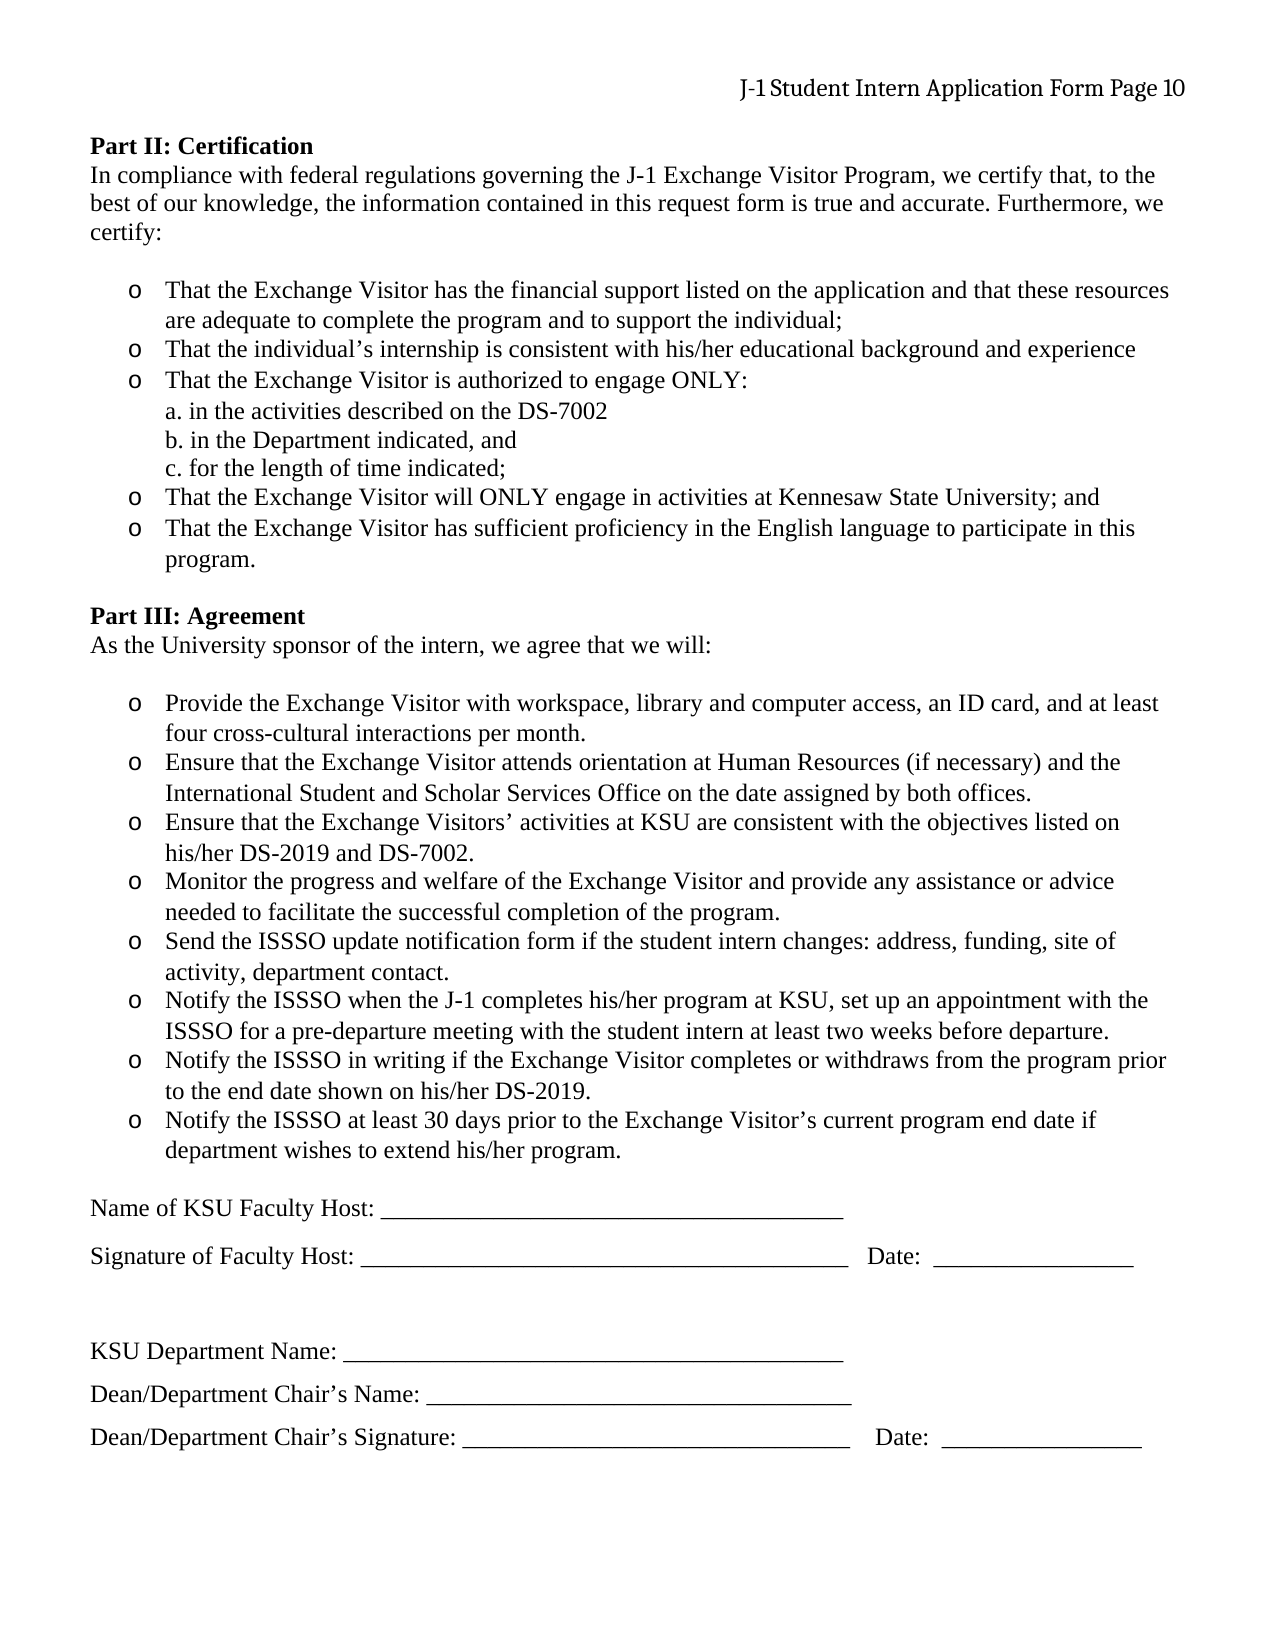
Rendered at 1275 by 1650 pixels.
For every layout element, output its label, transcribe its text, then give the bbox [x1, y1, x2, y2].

list Monitor the progress and welfare of the Exchange Visitor and provide any assistance or advice needed to facilitate the successful completion of the program. [127, 866, 1185, 926]
text Dean/Department Chair’s Name: __________________________________ [90, 1379, 1185, 1408]
list That the Exchange Visitor will ONLY engage in activities at Kennesaw State University; and [127, 482, 1185, 513]
list Ensure that the Exchange Visitors’ activities at KSU are consistent with the objectives listed on his/her DS-2019 and DS-7002. [127, 807, 1185, 866]
text Part II: Certification [90, 131, 1185, 160]
text KSU Department Name: ________________________________________ [90, 1336, 1185, 1365]
list That the Exchange Visitor has the financial support listed on the application and that these resources are adequate to complete the program and to support the individual; [127, 275, 1185, 334]
list Send the ISSSO update notification form if the student intern changes: address, funding, site of activity, department contact. [127, 926, 1185, 986]
text Dean/Department Chair’s Signature: _______________________________ Date: ________________ [90, 1422, 1185, 1451]
list Notify the ISSSO when the J-1 completes his/her program at KSU, set up an appointment with the ISSSO for a pre-departure meeting with the student intern at least two weeks before departure. [127, 986, 1185, 1045]
list Ensure that the Exchange Visitor attends orientation at Human Resources (if necessary) and the International Student and Scholar Services Office on the date assigned by both offices. [127, 747, 1185, 807]
text c. for the length of time indicated; [90, 453, 1185, 482]
list Provide the Exchange Visitor with workspace, library and computer access, an ID card, and at least four cross-cultural interactions per month. [127, 688, 1185, 747]
list That the Exchange Visitor is authorized to engage ONLY: [127, 365, 1185, 396]
text Signature of Faculty Host: _______________________________________ Date: ________________ [90, 1241, 1185, 1269]
text In compliance with federal regulations governing the J-1 Exchange Visitor Program, we certify that, to the best of our knowledge, the information contained in this request form is true and accurate. Furthermore, we certify: [90, 160, 1185, 246]
list Notify the ISSSO in writing if the Exchange Visitor completes or withdraws from the program prior to the end date shown on his/her DS-2019. [127, 1045, 1185, 1105]
list That the individual’s internship is consistent with his/her educational background and experience [127, 334, 1185, 365]
list Notify the ISSSO at least 30 days prior to the Exchange Visitor’s current program end date if department wishes to extend his/her program. [127, 1105, 1185, 1164]
text Part III: Agreement As the University sponsor of the intern, we agree that we will: [90, 601, 1185, 659]
text Name of KSU Faculty Host: _____________________________________ [90, 1193, 1185, 1222]
list That the Exchange Visitor has sufficient proficiency in the English language to participate in this program. [127, 513, 1185, 573]
text b. in the Department indicated, and [90, 425, 1185, 453]
text a. in the activities described on the DS-7002 [90, 396, 1185, 425]
